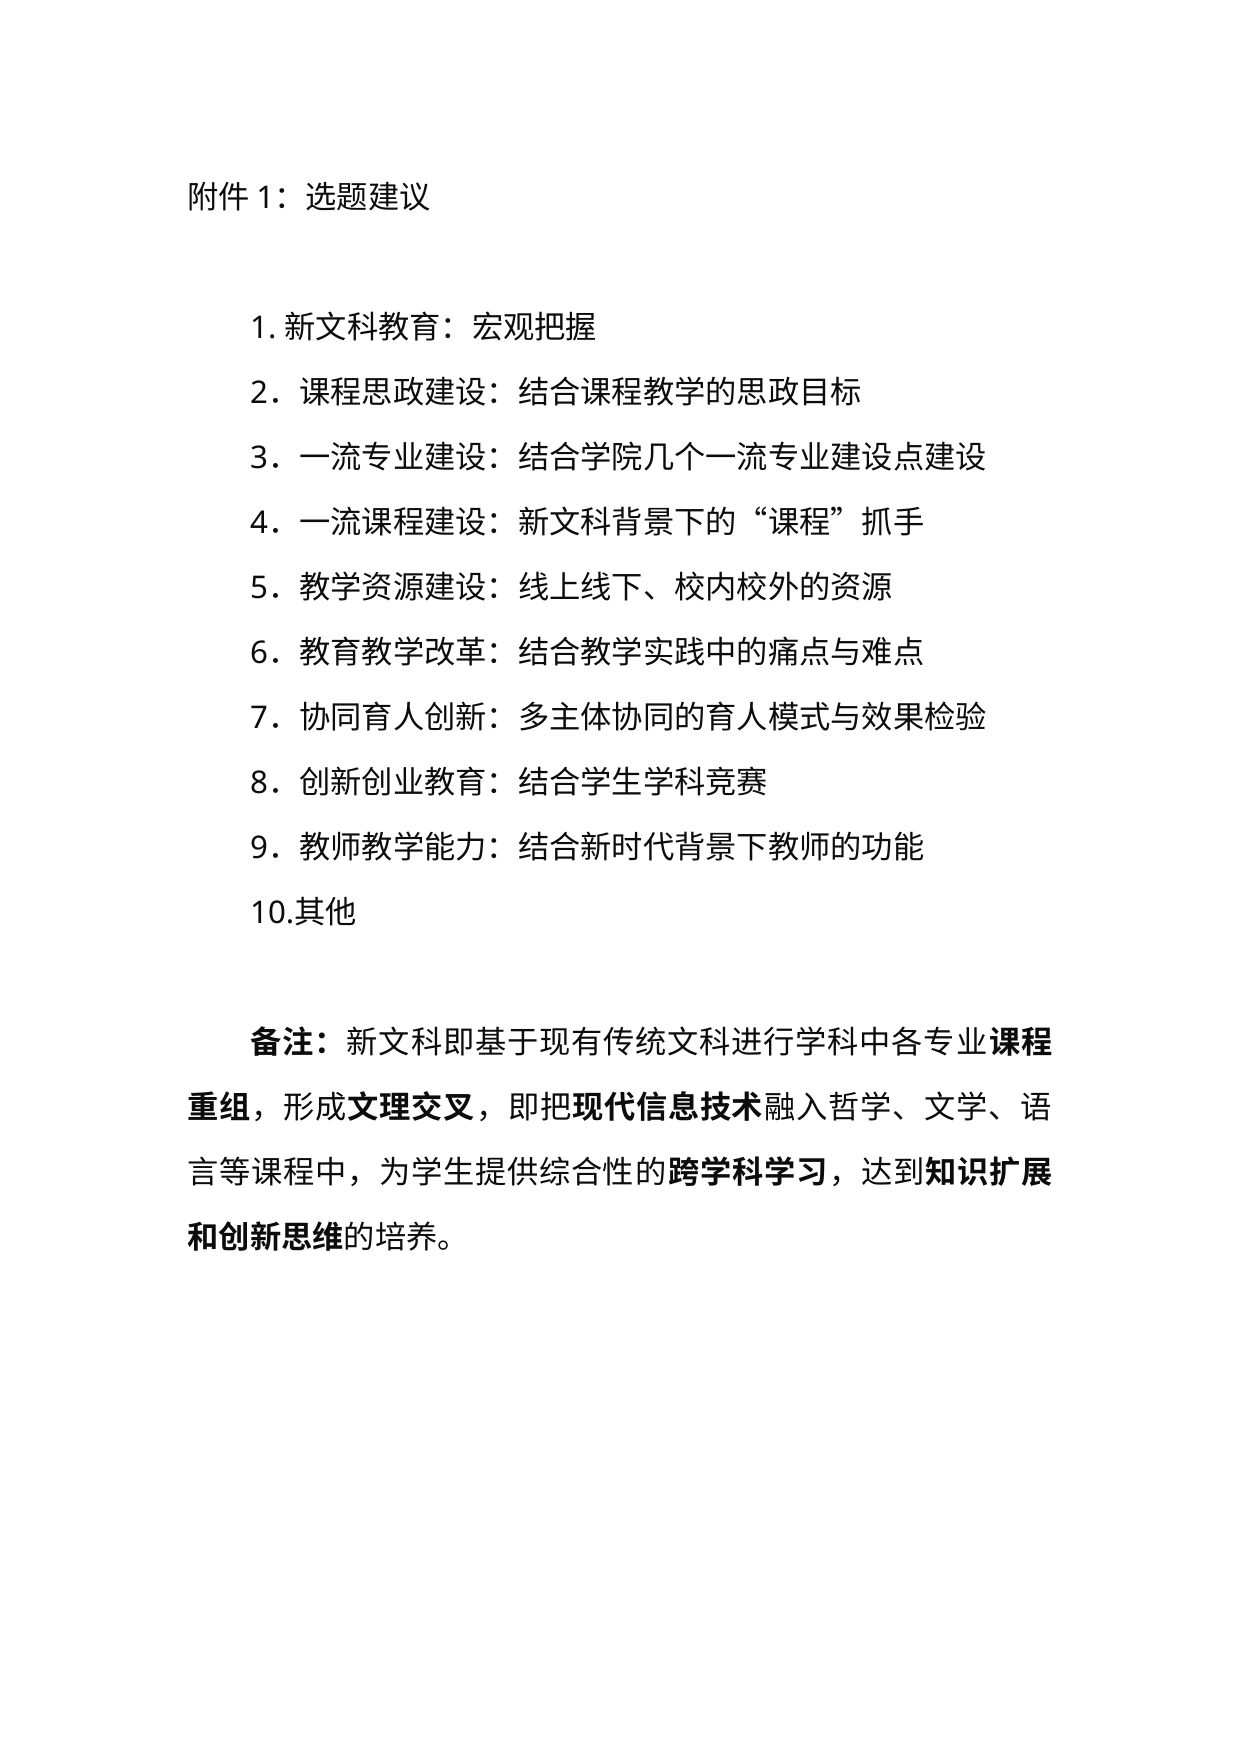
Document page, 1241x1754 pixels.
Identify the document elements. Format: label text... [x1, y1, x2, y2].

text 5．教学资源建设：线上线下、校内校外的资源 [187, 552, 1053, 617]
text 10.其他 [187, 877, 1053, 942]
text 备注：新文科即基于现有传统文科进行学科中各专业课程重组，形成文理交叉，即把现代信息技术融入哲学、文学、语言等课程中，为学生提供综合性的跨学科学习，达到知识扩展和创新思维的培养。 [187, 1007, 1053, 1267]
text 6．教育教学改革：结合教学实践中的痛点与难点 [187, 617, 1053, 682]
text 4．一流课程建设：新文科背景下的“课程”抓手 [187, 487, 1053, 552]
text 2．课程思政建设：结合课程教学的思政目标 [187, 357, 1053, 422]
text 9．教师教学能力：结合新时代背景下教师的功能 [187, 812, 1053, 877]
text 8．创新创业教育：结合学生学科竞赛 [187, 747, 1053, 812]
text 3．一流专业建设：结合学院几个一流专业建设点建设 [187, 422, 1053, 487]
text 7．协同育人创新：多主体协同的育人模式与效果检验 [187, 682, 1053, 747]
text 1. 新文科教育：宏观把握 [187, 292, 1053, 357]
text 附件1：选题建议 [187, 162, 1053, 227]
